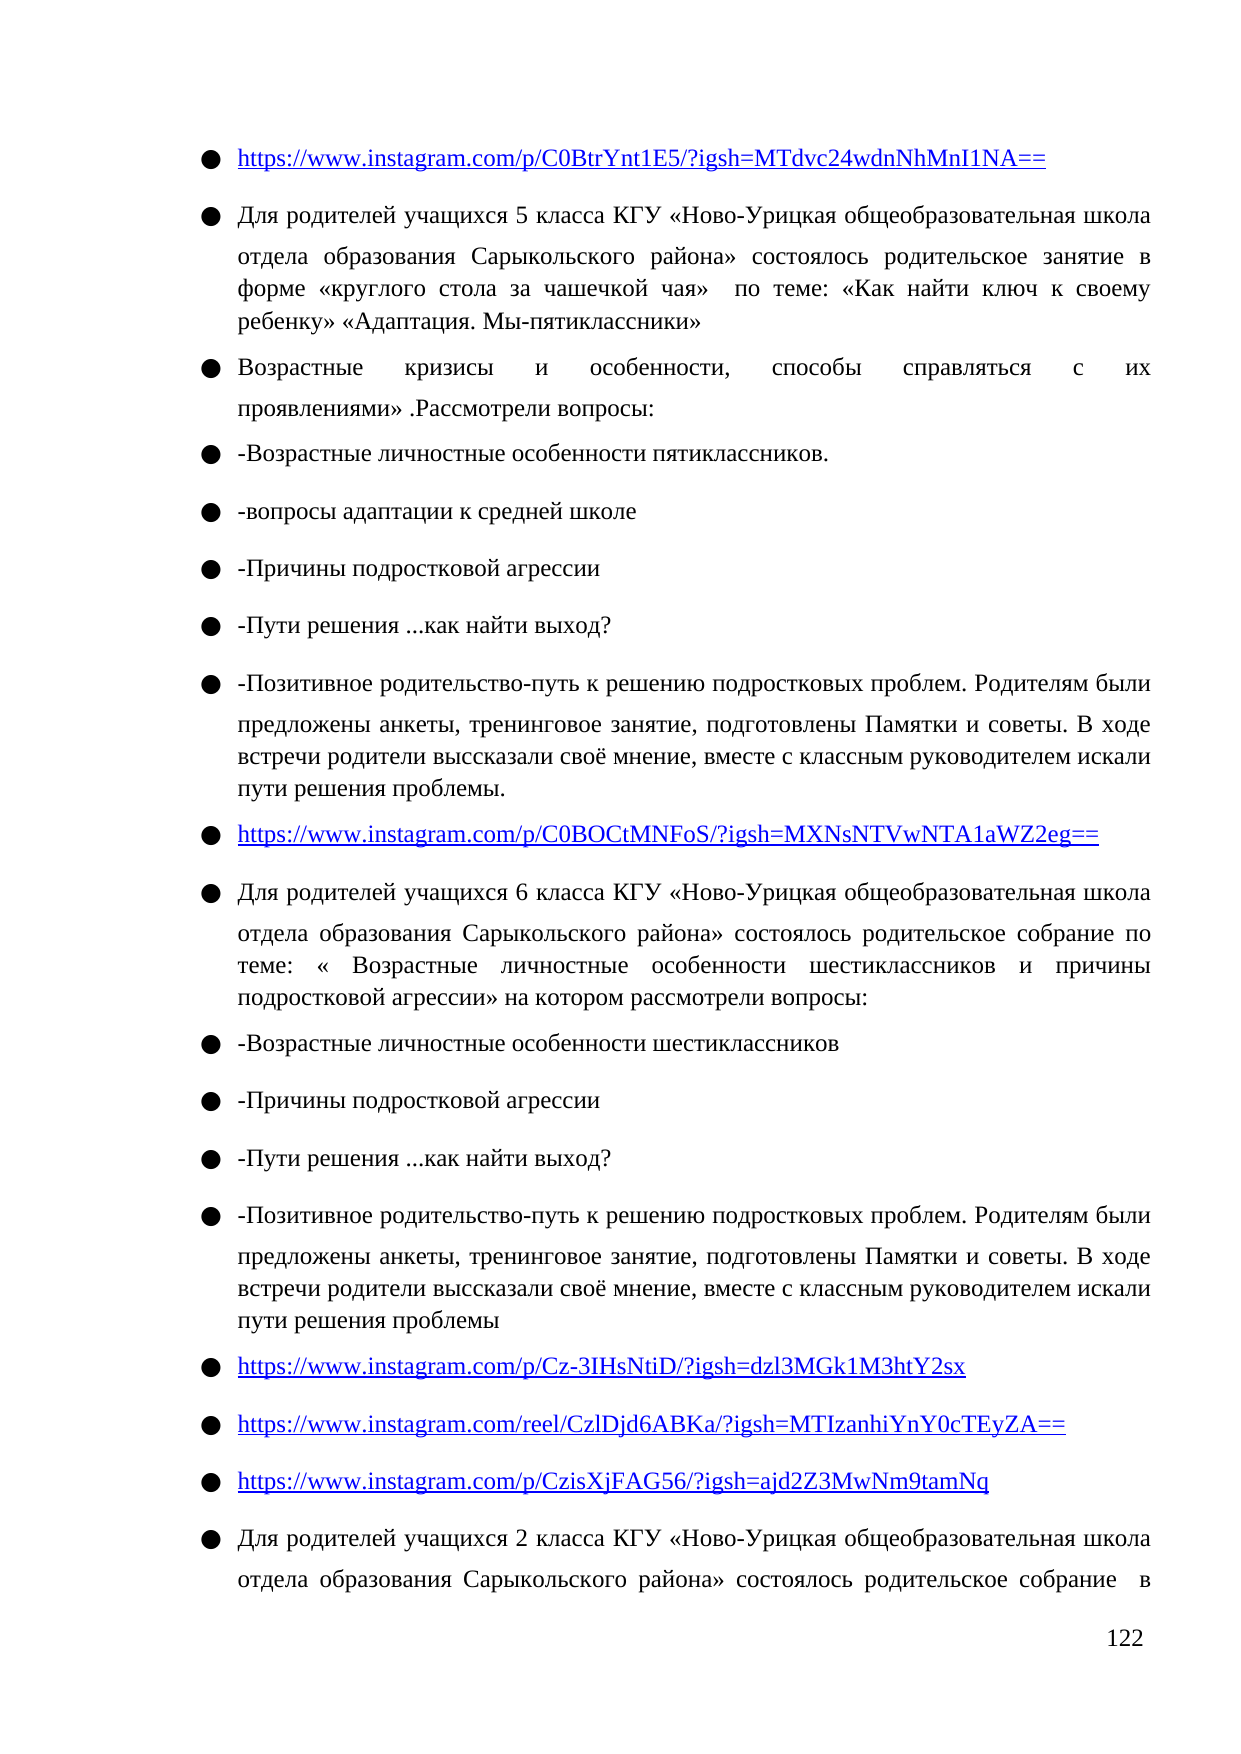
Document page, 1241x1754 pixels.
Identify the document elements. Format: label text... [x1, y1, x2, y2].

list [200, 1510, 1152, 1593]
list Возрастные кризисы и особенности, способы справляться с их проявлениями» .Рассмотрели вопросы: [200, 338, 1152, 421]
list https://www.instagram.com/p/Cz-3IHsNtiD/?igsh=dzl3MGk1M3htY2sx [200, 1338, 1152, 1389]
list -Позитивное родительство-путь к решению подростковых проблем. Родителям были предложены анкеты, тренинговое занятие, подготовлены Памятки и советы. В ходе встречи родители выссказали своё мнение, вместе с классным руководителем искали пути решения проблемы. [200, 654, 1152, 802]
list https://www.instagram.com/p/CzisXjFAG56/?igsh=ajd2Z3MwNm9tamNq [200, 1452, 1152, 1504]
list https://www.instagram.com/p/C0BtrYnt1E5/?igsh=MTdvc24wdnNhMnI1NA== [200, 129, 1152, 181]
list -Пути решения ...как найти выход? [200, 597, 1152, 648]
list -Причины подростковой агрессии [200, 1072, 1152, 1123]
list Для родителей учащихся 5 класса КГУ «Ново-Урицкая общеобразовательная школа отдела образования Сарыкольского района» состоялось родительское занятие в форме «круглого стола за чашечкой чая» по теме: «Как найти ключ к своему ребенку» «Адаптация. Мы-пятиклассники» [200, 187, 1152, 334]
list -Возрастные личностные особенности пятиклассников. [200, 425, 1152, 476]
list -Пути решения ...как найти выход? [200, 1129, 1152, 1180]
list -Позитивное родительство-путь к решению подростковых проблем. Родителям были предложены анкеты, тренинговое занятие, подготовлены Памятки и советы. В ходе встречи родители выссказали своё мнение, вместе с классным руководителем искали пути решения проблемы [200, 1186, 1152, 1334]
list -Причины подростковой агрессии [200, 539, 1152, 591]
list https://www.instagram.com/reel/CzlDjd6ABKa/?igsh=MTIzanhiYnY0cTEyZA== [200, 1395, 1152, 1446]
list Для родителей учащихся 6 класса КГУ «Ново-Урицкая общеобразовательная школа отдела образования Сарыкольского района» состоялось родительское собрание по теме: « Возрастные личностные особенности шестиклассников и причины подростковой агрессии» на котором рассмотрели вопросы: [200, 863, 1152, 1011]
list -вопросы адаптации к средней школе [200, 482, 1152, 533]
list https://www.instagram.com/p/C0BOCtMNFoS/?igsh=MXNsNTVwNTA1aWZ2eg== [200, 806, 1152, 857]
list -Возрастные личностные особенности шестиклассников [200, 1014, 1152, 1066]
